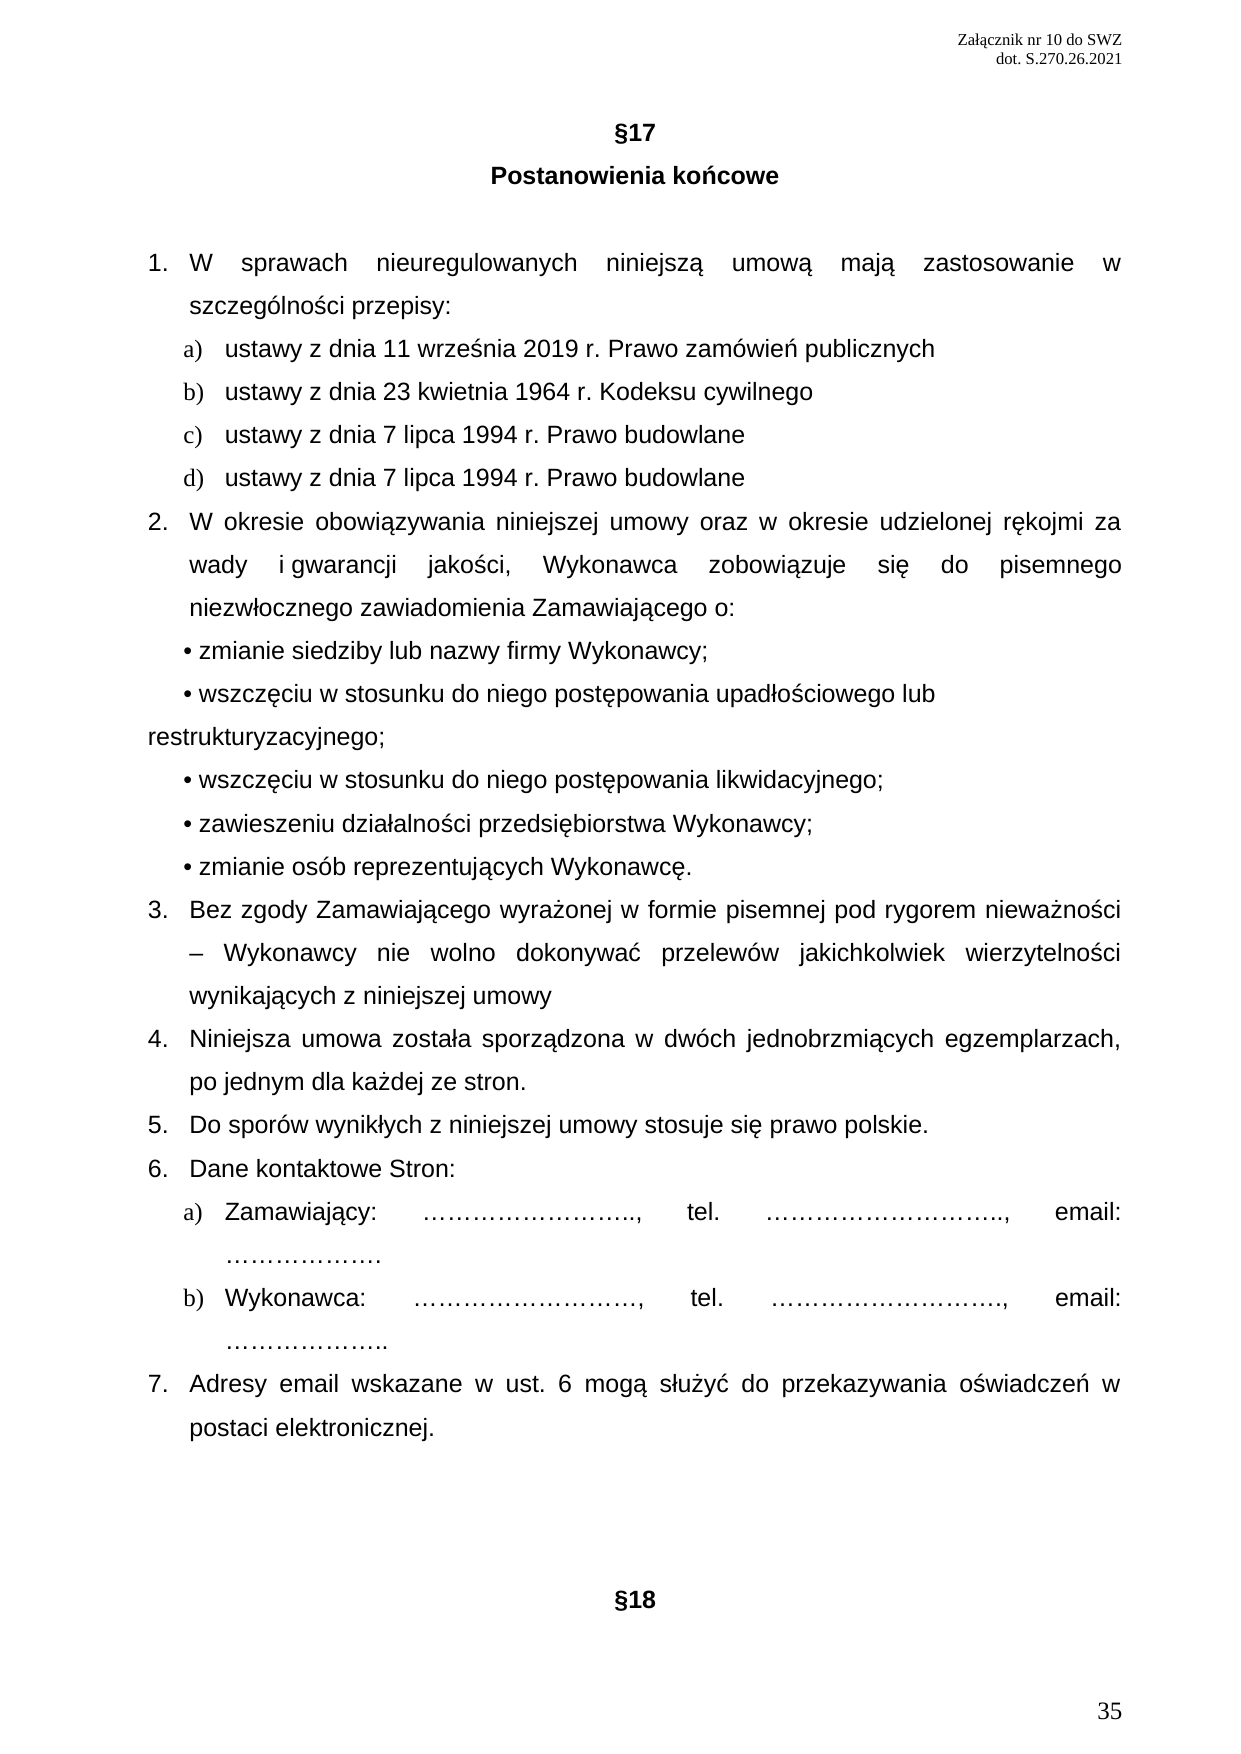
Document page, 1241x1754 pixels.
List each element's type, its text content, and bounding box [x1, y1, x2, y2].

list ustawy z dnia 7 lipca 1994 r. Prawo budowlane [183, 463, 1122, 492]
list W sprawach nieuregulowanych niniejszą umową mają zastosowanie w szczególności przepisy: [148, 247, 1122, 319]
list ustawy z dnia 11 września 2019 r. Prawo zamówień publicznych [183, 334, 1122, 363]
list Zamawiający: …………………….., tel. ……………………….., email: ………………. [183, 1197, 1122, 1269]
list Bez zgody Zamawiającego wyrażonej w formie pisemnej pod rygorem nieważności – Wykonawcy nie wolno dokonywać przelewów jakichkolwiek wierzytelności wynikających z niniejszej umowy [148, 895, 1122, 1010]
text • zawieszeniu działalności przedsiębiorstwa Wykonawcy; [148, 808, 1122, 837]
list ustawy z dnia 23 kwietnia 1964 r. Kodeksu cywilnego [183, 377, 1122, 406]
text • wszczęciu w stosunku do niego postępowania likwidacyjnego; [148, 765, 1122, 794]
list Niniejsza umowa została sporządzona w dwóch jednobrzmiących egzemplarzach, po jednym dla każdej ze stron. [148, 1024, 1122, 1096]
text §17 [148, 118, 1122, 147]
text • zmianie siedziby lub nazwy firmy Wykonawcy; [148, 636, 1122, 665]
text • zmianie osób reprezentujących Wykonawcę. [183, 852, 1122, 880]
text • wszczęciu w stosunku do niego postępowania upadłościowego lub restrukturyzacyjnego; [148, 679, 1122, 751]
list W okresie obowiązywania niniejszej umowy oraz w okresie udzielonej rękojmi za wady i gwarancji jakości, Wykonawca zobowiązuje się do pisemnego niezwłocznego zawiadomienia Zamawiającego o: [148, 507, 1122, 622]
list ustawy z dnia 7 lipca 1994 r. Prawo budowlane [183, 420, 1122, 449]
text Postanowienia końcowe [148, 161, 1122, 190]
list Dane kontaktowe Stron: [148, 1153, 1122, 1182]
list Adresy email wskazane w ust. 6 mogą służyć do przekazywania oświadczeń w postaci elektronicznej. [148, 1369, 1122, 1441]
text §18 [148, 1585, 1122, 1614]
list Wykonawca: ………………………, tel. ………………………., email: ……………….. [183, 1283, 1122, 1355]
list Do sporów wynikłych z niniejszej umowy stosuje się prawo polskie. [148, 1110, 1122, 1139]
